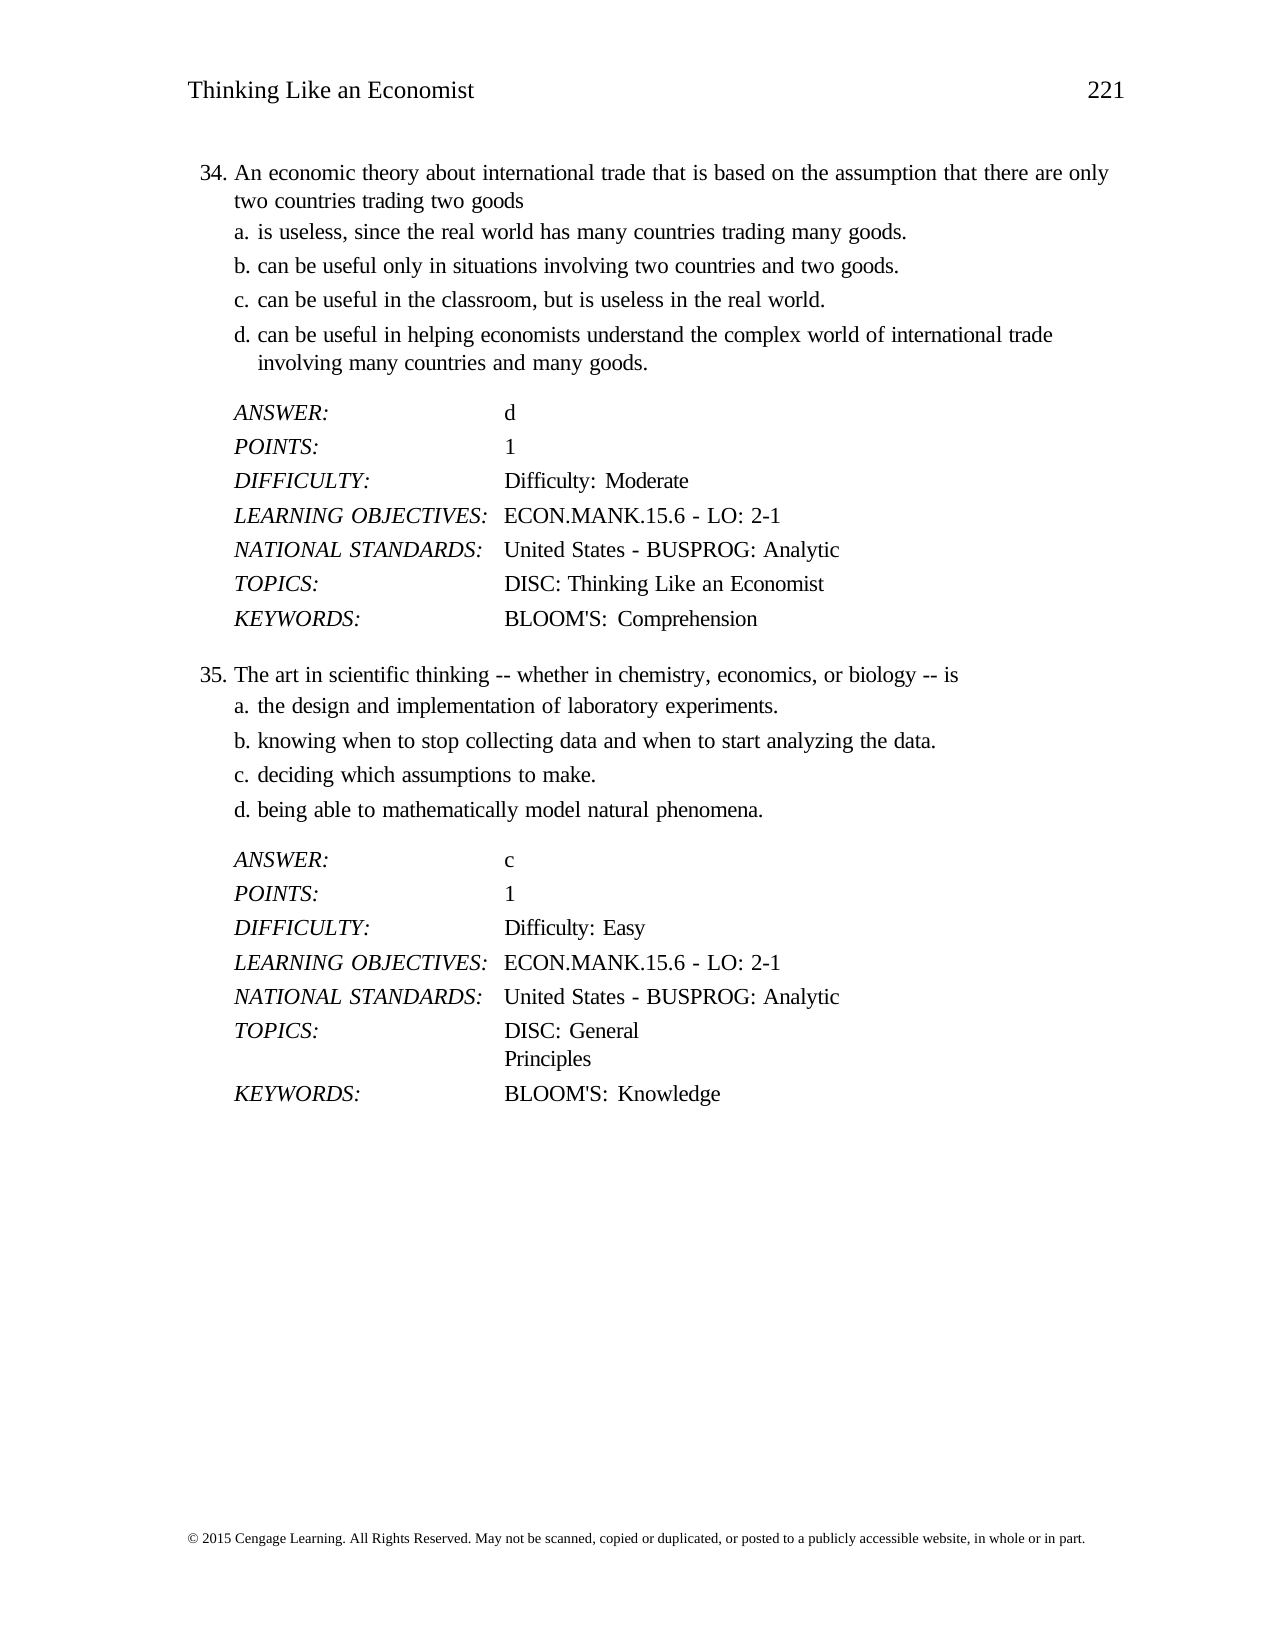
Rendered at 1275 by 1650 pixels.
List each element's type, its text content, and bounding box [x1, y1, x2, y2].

list can be useful only in situations involving two countries and two goods. [234, 252, 1125, 278]
list An economic theory about international trade that is based on the assumption that there are only two countries trading two goods [199, 159, 1113, 213]
text DIFFICULTY: Difficulty: Easy [234, 914, 1125, 941]
text TOPICS: DISC: Thinking Like an Economist [234, 571, 1125, 597]
text LEARNING OBJECTIVES: ECON.MANK.15.6 - LO: 2-1 [234, 502, 1125, 528]
text TOPICS: DISC: General Principles [234, 1018, 675, 1072]
text LEARNING OBJECTIVES: ECON.MANK.15.6 - LO: 2-1 [234, 949, 1125, 975]
text NATIONAL STANDARDS: United States - BUSPROG: Analytic [234, 983, 1125, 1009]
text NATIONAL STANDARDS: United States - BUSPROG: Analytic [234, 536, 1125, 562]
list is useless, since the real world has many countries trading many goods. [234, 218, 1125, 244]
text ANSWER: c [234, 846, 1125, 872]
list deciding which assumptions to make. [234, 761, 1125, 788]
list being able to mathematically model natural phenomena. [234, 796, 1125, 822]
text POINTS: 1 [234, 433, 1125, 459]
text DIFFICULTY: Difficulty: Moderate [234, 467, 1125, 494]
text POINTS: 1 [234, 880, 1125, 906]
text ANSWER: d [234, 399, 1125, 425]
text KEYWORDS: BLOOM'S: Comprehension [234, 605, 1125, 631]
list can be useful in helping economists understand the complex world of international trade involving many countries and many goods. [234, 321, 1071, 375]
list knowing when to stop collecting data and when to start analyzing the data. [234, 727, 1125, 753]
list can be useful in the classroom, but is useless in the real world. [234, 286, 1125, 313]
list the design and implementation of laboratory experiments. [234, 693, 1125, 719]
text KEYWORDS: BLOOM'S: Knowledge [234, 1080, 1125, 1106]
list The art in scientific thinking -- whether in chemistry, economics, or biology -- is [199, 661, 1125, 688]
